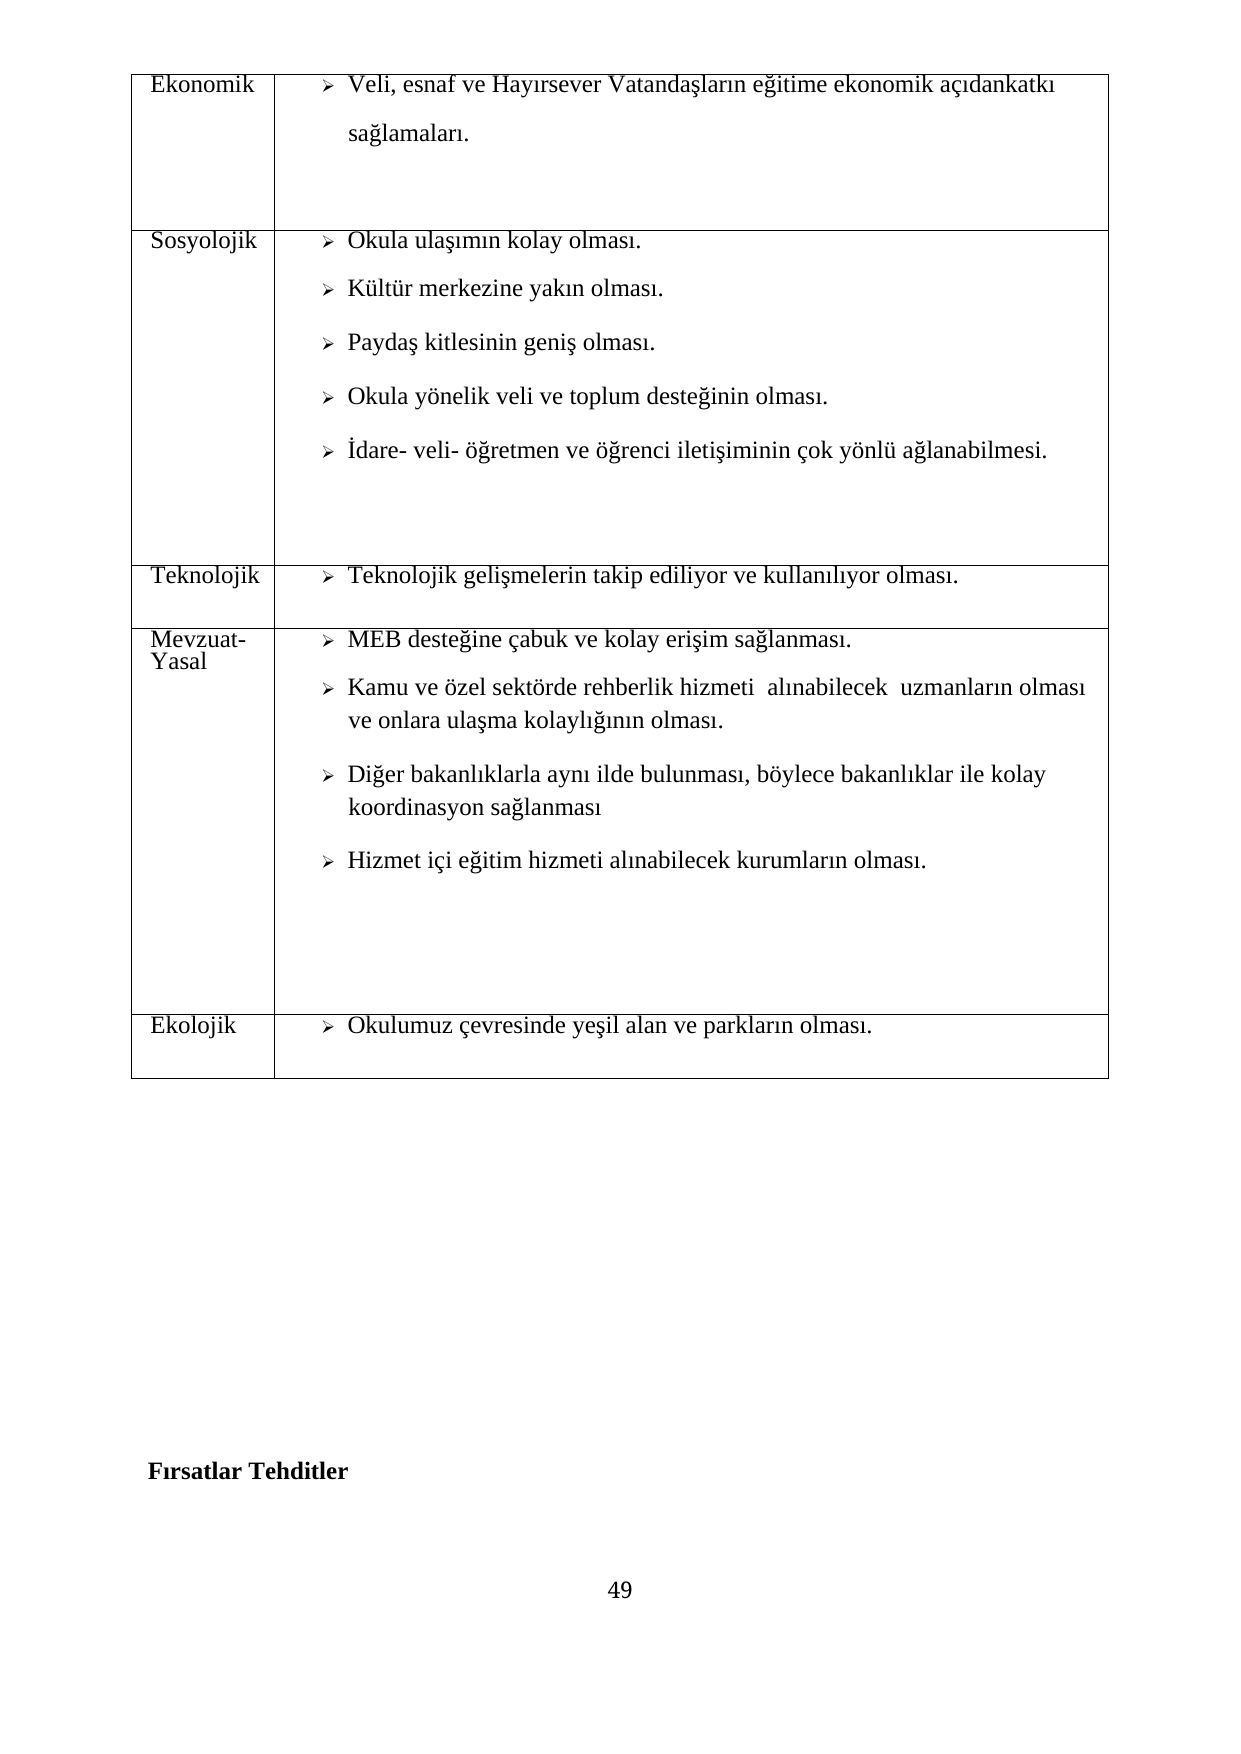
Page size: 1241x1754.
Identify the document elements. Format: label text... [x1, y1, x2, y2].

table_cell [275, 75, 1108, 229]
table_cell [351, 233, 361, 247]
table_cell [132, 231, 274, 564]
text Fırsatlar Tehditler [148, 1456, 1092, 1485]
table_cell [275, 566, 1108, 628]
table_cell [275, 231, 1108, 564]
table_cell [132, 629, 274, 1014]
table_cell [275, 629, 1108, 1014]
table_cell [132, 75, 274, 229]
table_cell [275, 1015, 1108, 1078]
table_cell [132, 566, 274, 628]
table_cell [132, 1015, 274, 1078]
